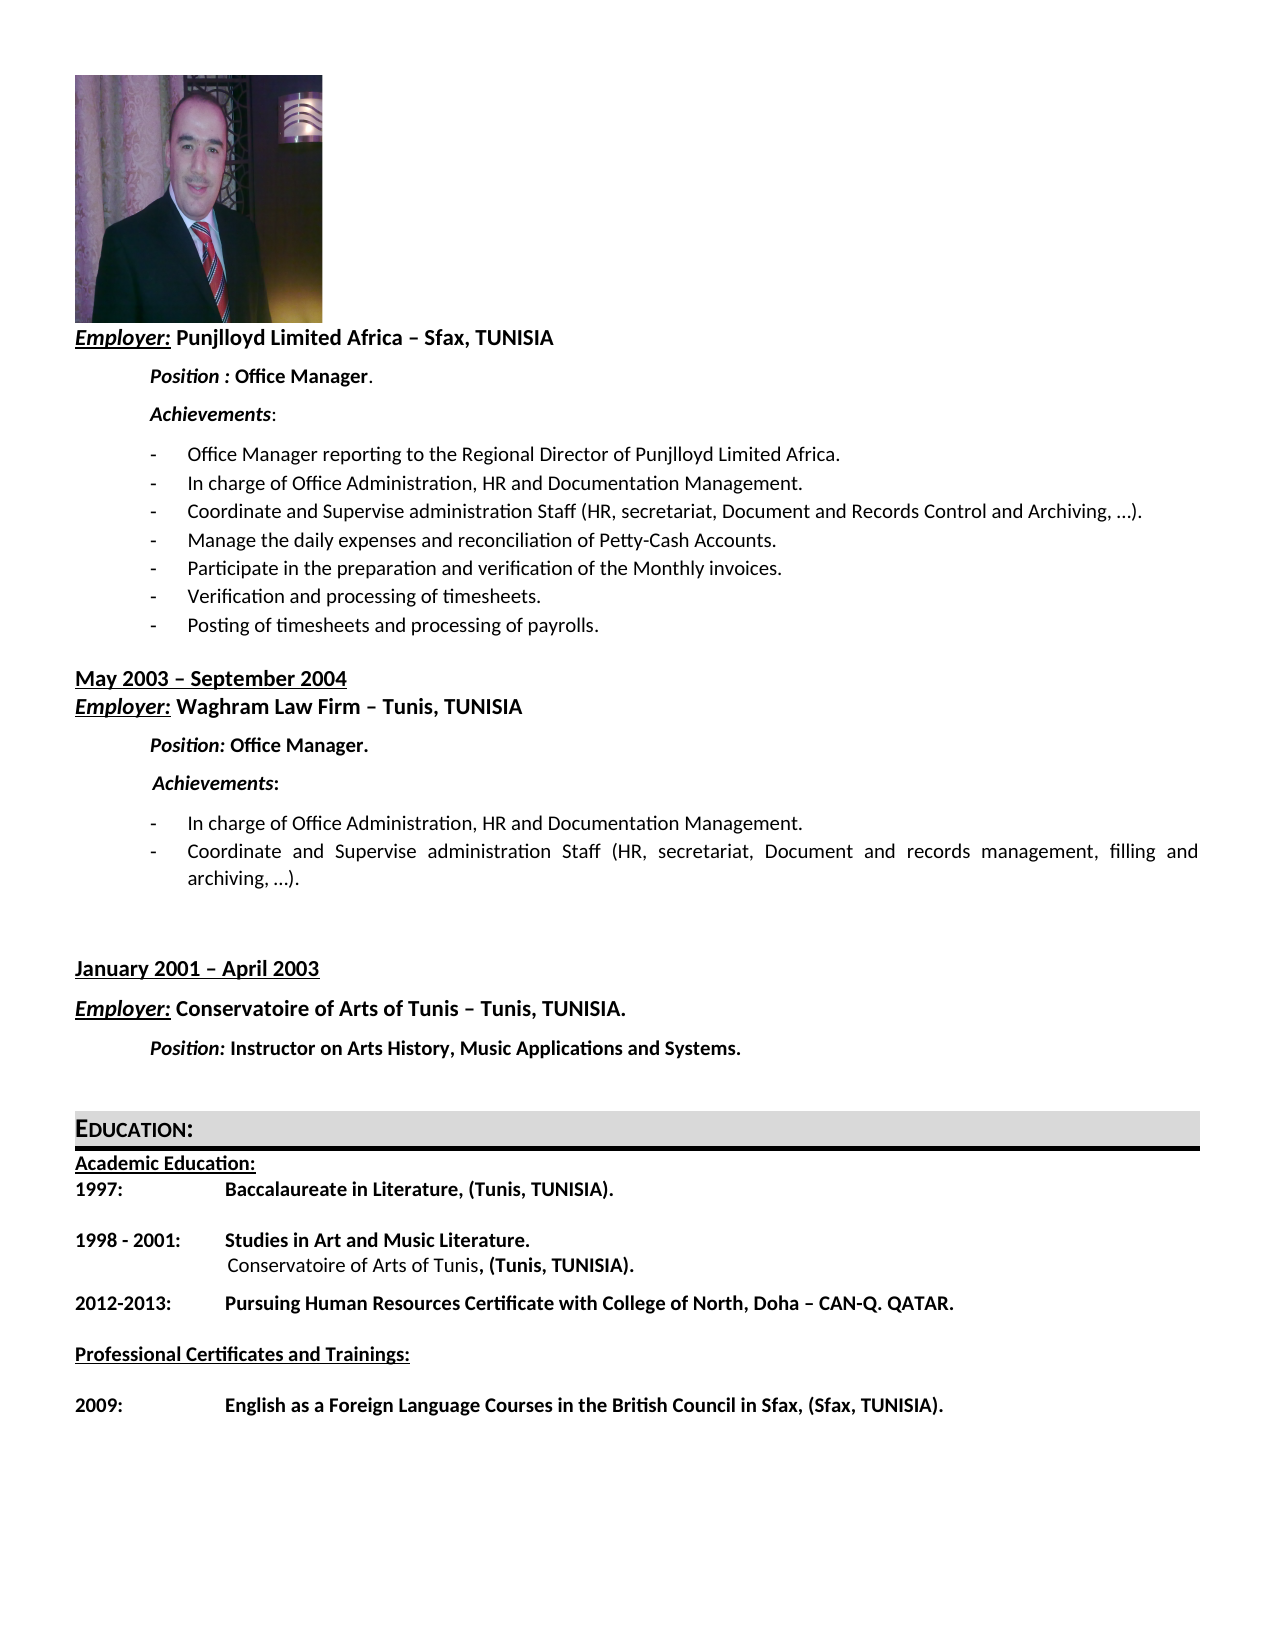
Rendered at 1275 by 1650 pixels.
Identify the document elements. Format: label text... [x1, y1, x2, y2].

text Position: Instructor on Arts History, Music Applications and Systems. [150, 1035, 1200, 1060]
text 1997: Baccalaureate in Literature, (Tunis, TUNISIA). [75, 1176, 1200, 1201]
text Employer: Punjlloyd Limited Africa – Sfax, TUNISIA [75, 323, 1200, 351]
list Coordinate and Supervise administration Staff (HR, secretariat, Document and records management, filling and archiving, …). [150, 837, 1200, 891]
text Professional Certificates and Trainings: [75, 1341, 1200, 1366]
list Posting of timesheets and processing of payrolls. [150, 610, 1200, 638]
text Achievements: [150, 401, 1200, 427]
text Conservatoire of Arts of Tunis, (Tunis, TUNISIA). [148, 1252, 1200, 1278]
text 1998 - 2001: Studies in Art and Music Literature. [75, 1227, 1200, 1252]
text Position : Office Manager. [150, 363, 1200, 389]
list Participate in the preparation and verification of the Monthly invoices. [150, 553, 1200, 582]
text Position: Office Manager. [150, 732, 1200, 758]
list Coordinate and Supervise administration Staff (HR, secretariat, Document and Records Control and Archiving, …). [150, 496, 1200, 525]
picture [75, 75, 323, 323]
text Academic Education: [75, 1151, 1200, 1176]
list In charge of Office Administration, HR and Documentation Management. [150, 468, 1200, 496]
text Education: [75, 1111, 1200, 1146]
text Achievements: [150, 770, 1200, 796]
list Office Manager reporting to the Regional Director of Punjlloyd Limited Africa. [150, 439, 1200, 468]
text Employer: Conservatoire of Arts of Tunis – Tunis, TUNISIA. [75, 994, 1200, 1022]
text May 2003 – September 2004 [75, 664, 1200, 692]
text 2009: English as a Foreign Language Courses in the British Council in Sfax, (Sfax, TUNISIA). [75, 1392, 1200, 1417]
list Manage the daily expenses and reconciliation of Petty-Cash Accounts. [150, 525, 1200, 553]
list Verification and processing of timesheets. [150, 582, 1200, 610]
text Employer: Waghram Law Firm – Tunis, TUNISIA [75, 692, 1200, 720]
text January 2001 – April 2003 [75, 954, 1200, 982]
text 2012-2013: Pursuing Human Resources Certificate with College of North, Doha – CAN-Q. QATAR. [75, 1290, 1200, 1316]
list In charge of Office Administration, HR and Documentation Management. [150, 808, 1200, 837]
